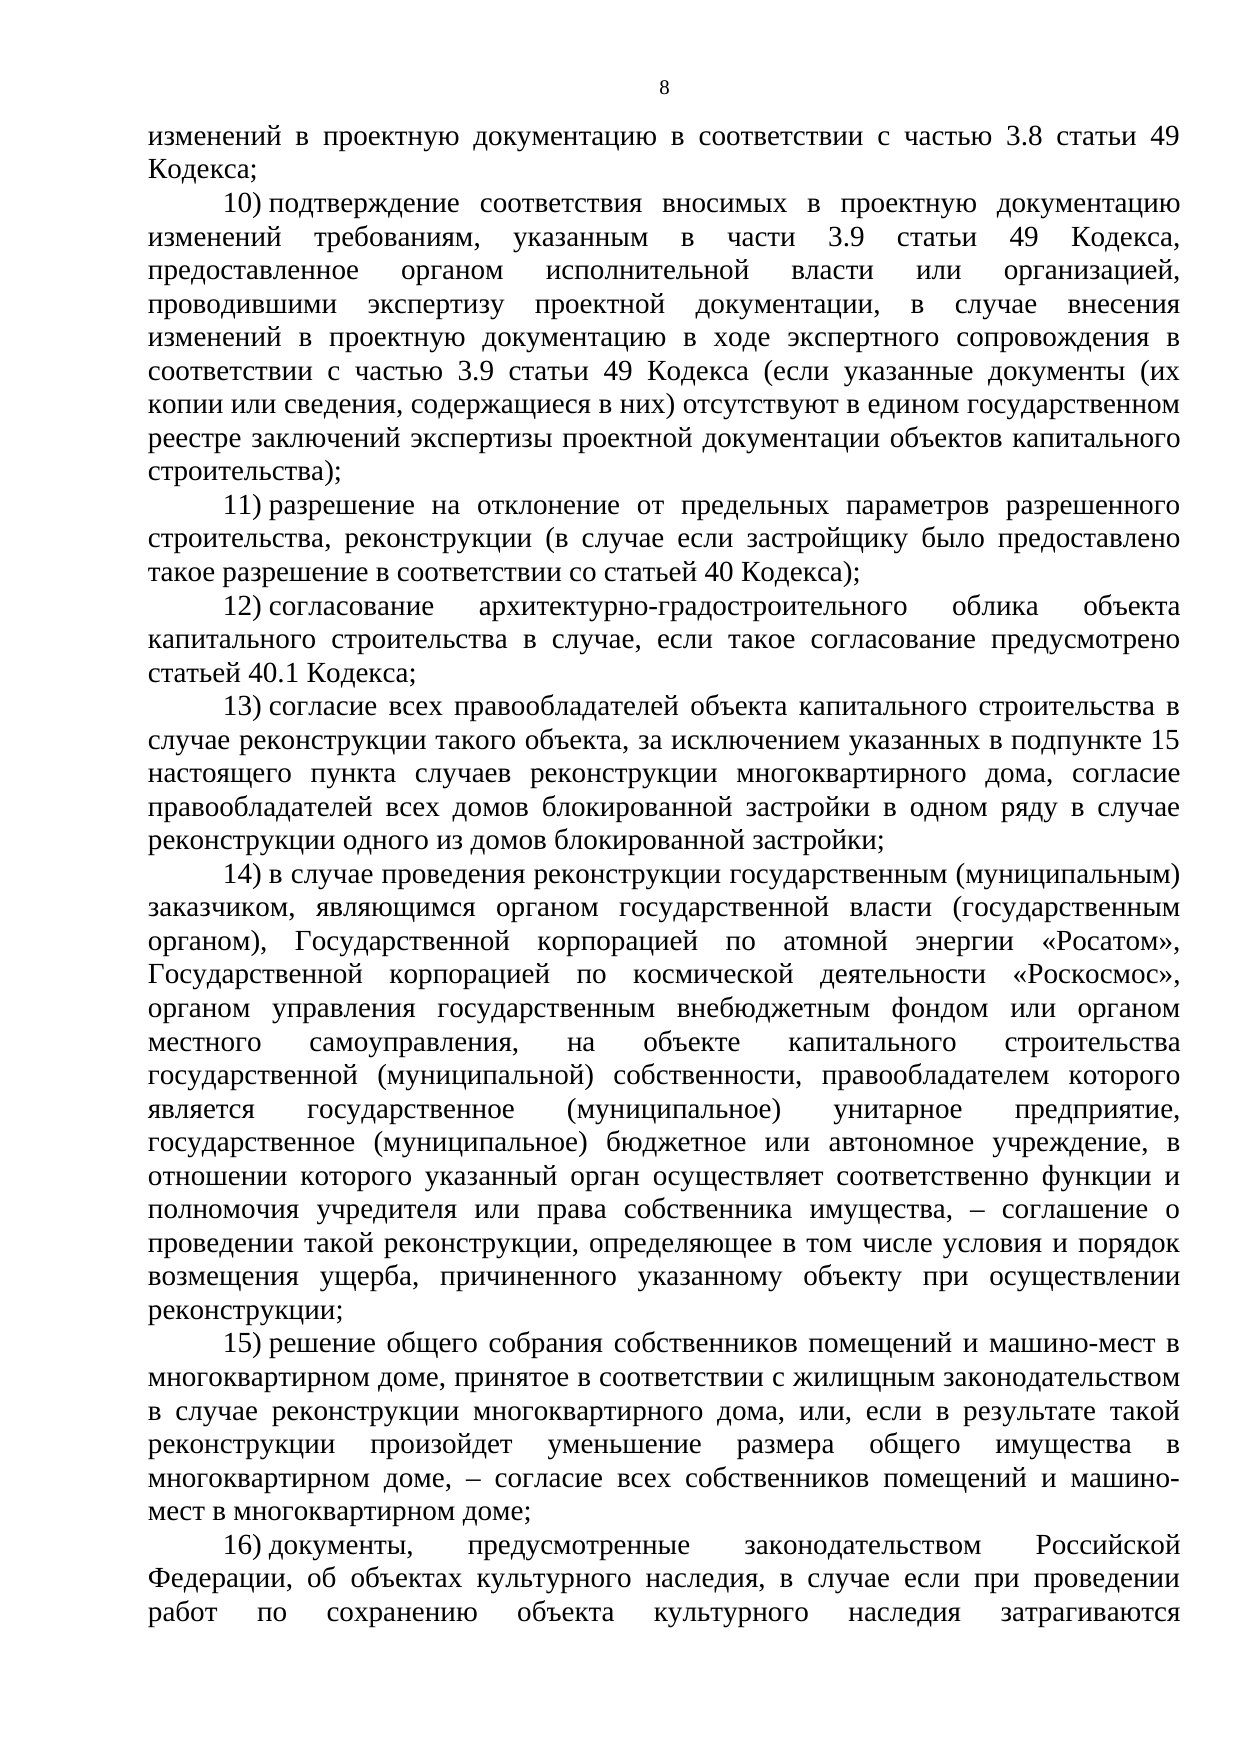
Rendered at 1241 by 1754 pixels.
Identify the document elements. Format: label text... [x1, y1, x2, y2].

text 11) разрешение на отклонение от предельных параметров разрешенного строительства, реконструкции (в случае если застройщику было предоставлено такое разрешение в соответствии со статьей 40 Кодекса); [148, 487, 1181, 588]
text 14) в случае проведения реконструкции государственным (муниципальным) заказчиком, являющимся органом государственной власти (государственным органом), Государственной корпорацией по атомной энергии «Росатом», Государственной корпорацией по космической деятельности «Роскосмос», органом управления государственным внебюджетным фондом или органом местного самоуправления, на объекте капитального строительства государственной (муниципальной) собственности, правообладателем которого является государственное (муниципальное) унитарное предприятие, государственное (муниципальное) бюджетное или автономное учреждение, в отношении которого указанный орган осуществляет соответственно функции и полномочия учредителя или права собственника имущества, – соглашение о проведении такой реконструкции, определяющее в том числе условия и порядок возмещения ущерба, причиненного указанному объекту при осуществлении реконструкции; [148, 856, 1181, 1326]
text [148, 118, 1181, 185]
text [148, 1527, 1181, 1627]
text 13) согласие всех правообладателей объекта капитального строительства в случае реконструкции такого объекта, за исключением указанных в подпункте 15 настоящего пункта случаев реконструкции многоквартирного дома, согласие правообладателей всех домов блокированной застройки в одном ряду в случае реконструкции одного из домов блокированной застройки; [148, 688, 1181, 856]
text 15) решение общего собрания собственников помещений и машино-мест в многоквартирном доме, принятое в соответствии с жилищным законодательством в случае реконструкции многоквартирного дома, или, если в результате такой реконструкции произойдет уменьшение размера общего имущества в многоквартирном доме, – согласие всех собственников помещений и машино-мест в многоквартирном доме; [148, 1326, 1181, 1527]
text 12) согласование архитектурно-градостроительного облика объекта капитального строительства в случае, если такое согласование предусмотрено статьей 40.1 Кодекса; [148, 588, 1181, 688]
text 10) подтверждение соответствия вносимых в проектную документацию изменений требованиям, указанным в части 3.9 статьи 49 Кодекса, предоставленное органом исполнительной власти или организацией, проводившими экспертизу проектной документации, в случае внесения изменений в проектную документацию в ходе экспертного сопровождения в соответствии с частью 3.9 статьи 49 Кодекса (если указанные документы (их копии или сведения, содержащиеся в них) отсутствуют в едином государственном реестре заключений экспертизы проектной документации объектов капитального строительства); [148, 185, 1181, 487]
